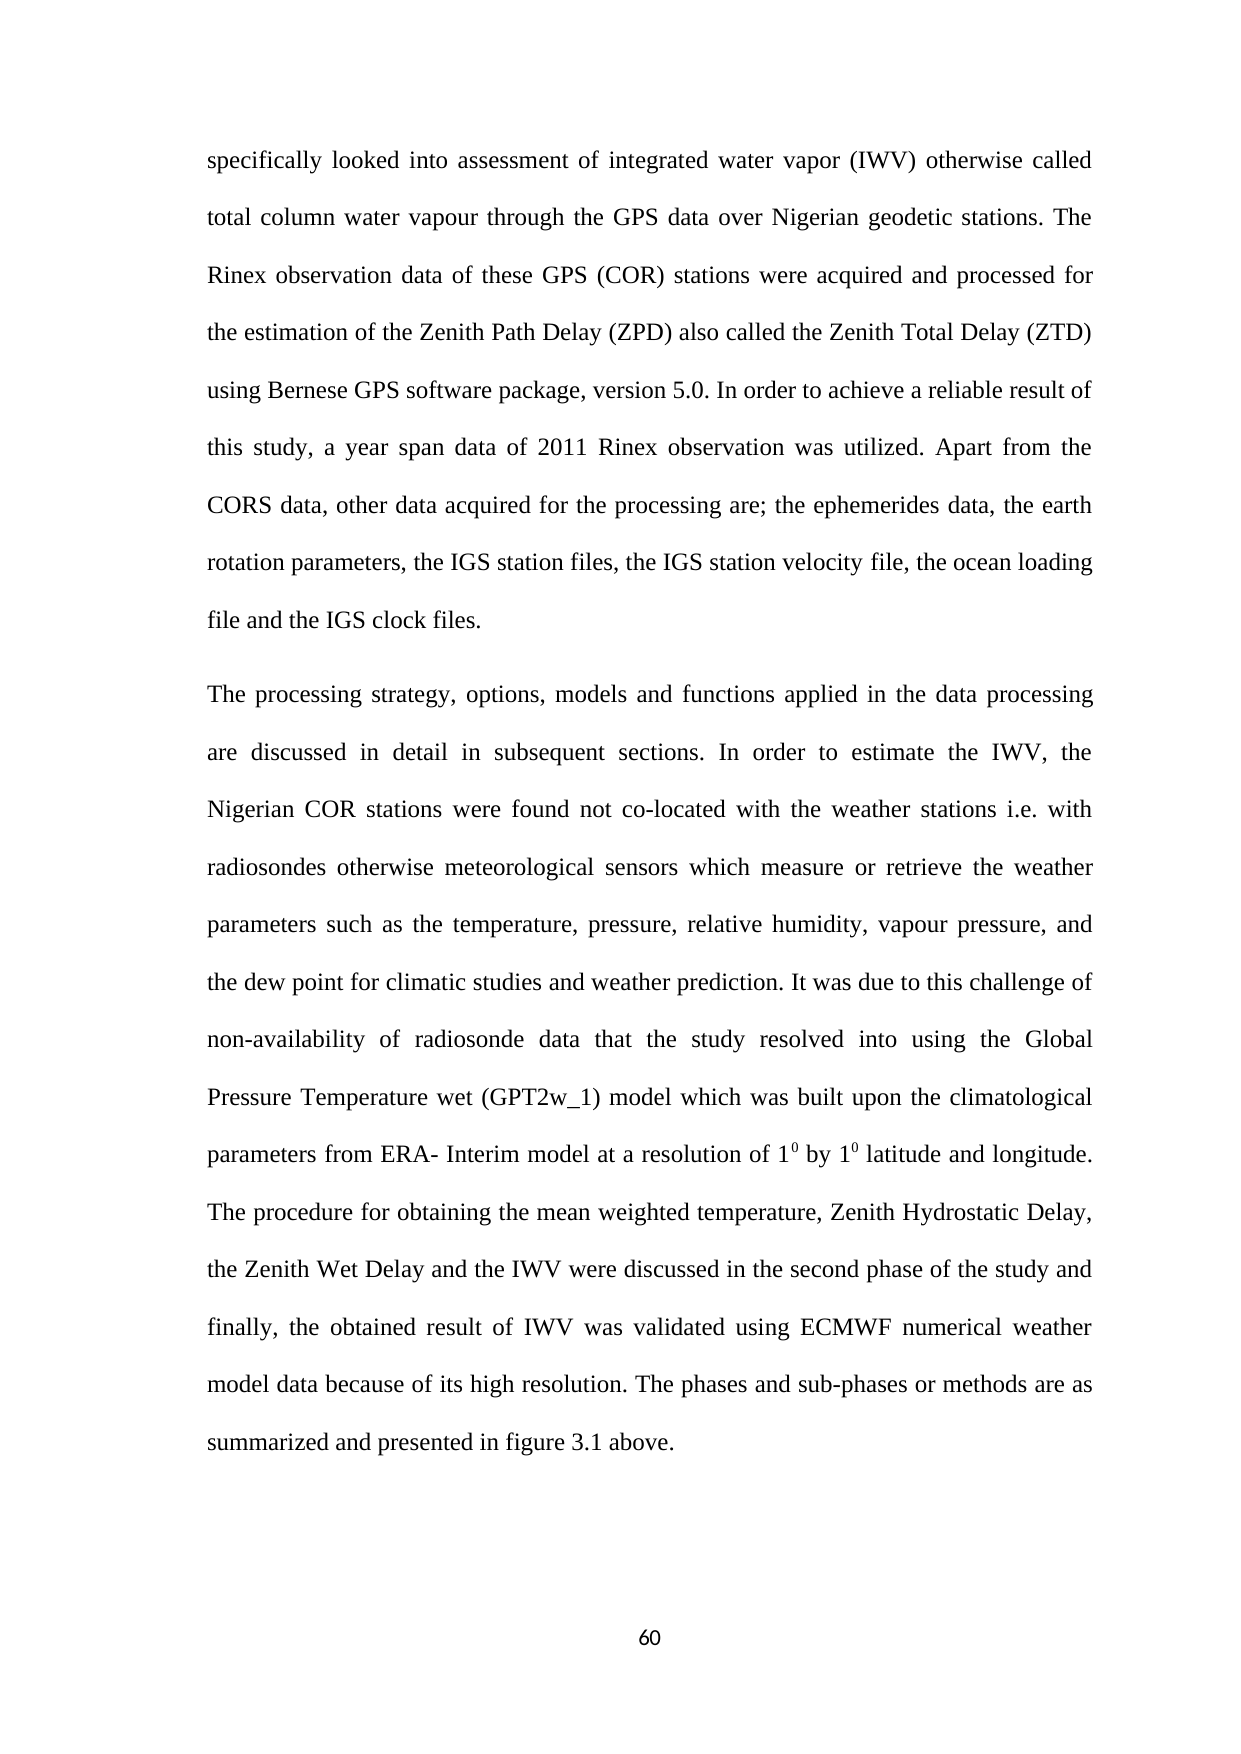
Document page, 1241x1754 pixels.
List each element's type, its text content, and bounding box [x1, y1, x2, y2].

text The processing strategy, options, models and functions applied in the data processing are discussed in detail in subsequent sections. In order to estimate the IWV, the Nigerian COR stations were found not co-located with the weather stations i.e. with radiosondes otherwise meteorological sensors which measure or retrieve the weather parameters such as the temperature, pressure, relative humidity, vapour pressure, and the dew point for climatic studies and weather prediction. It was due to this challenge of non-availability of radiosonde data that the study resolved into using the Global Pressure Temperature wet (GPT2w_1) model which was built upon the climatological parameters from ERA- Interim model at a resolution of 10 by 10 latitude and longitude. The procedure for obtaining the mean weighted temperature, Zenith Hydrostatic Delay, the Zenith Wet Delay and the IWV were discussed in the second phase of the study and finally, the obtained result of IWV was validated using ECMWF numerical weather model data because of its high resolution. The phases and sub-phases or methods are as summarized and presented in figure 3.1 above. [207, 679, 1093, 1455]
text specifically looked into assessment of integrated water vapor (IWV) otherwise called total column water vapour through the GPS data over Nigerian geodetic stations. The Rinex observation data of these GPS (COR) stations were acquired and processed for the estimation of the Zenith Path Delay (ZPD) also called the Zenith Total Delay (ZTD) using Bernese GPS software package, version 5.0. In order to achieve a reliable result of this study, a year span data of 2011 Rinex observation was utilized. Apart from the CORS data, other data acquired for the processing are; the ephemerides data, the earth rotation parameters, the IGS station files, the IGS station velocity file, the ocean loading file and the IGS clock files. [207, 145, 1093, 634]
